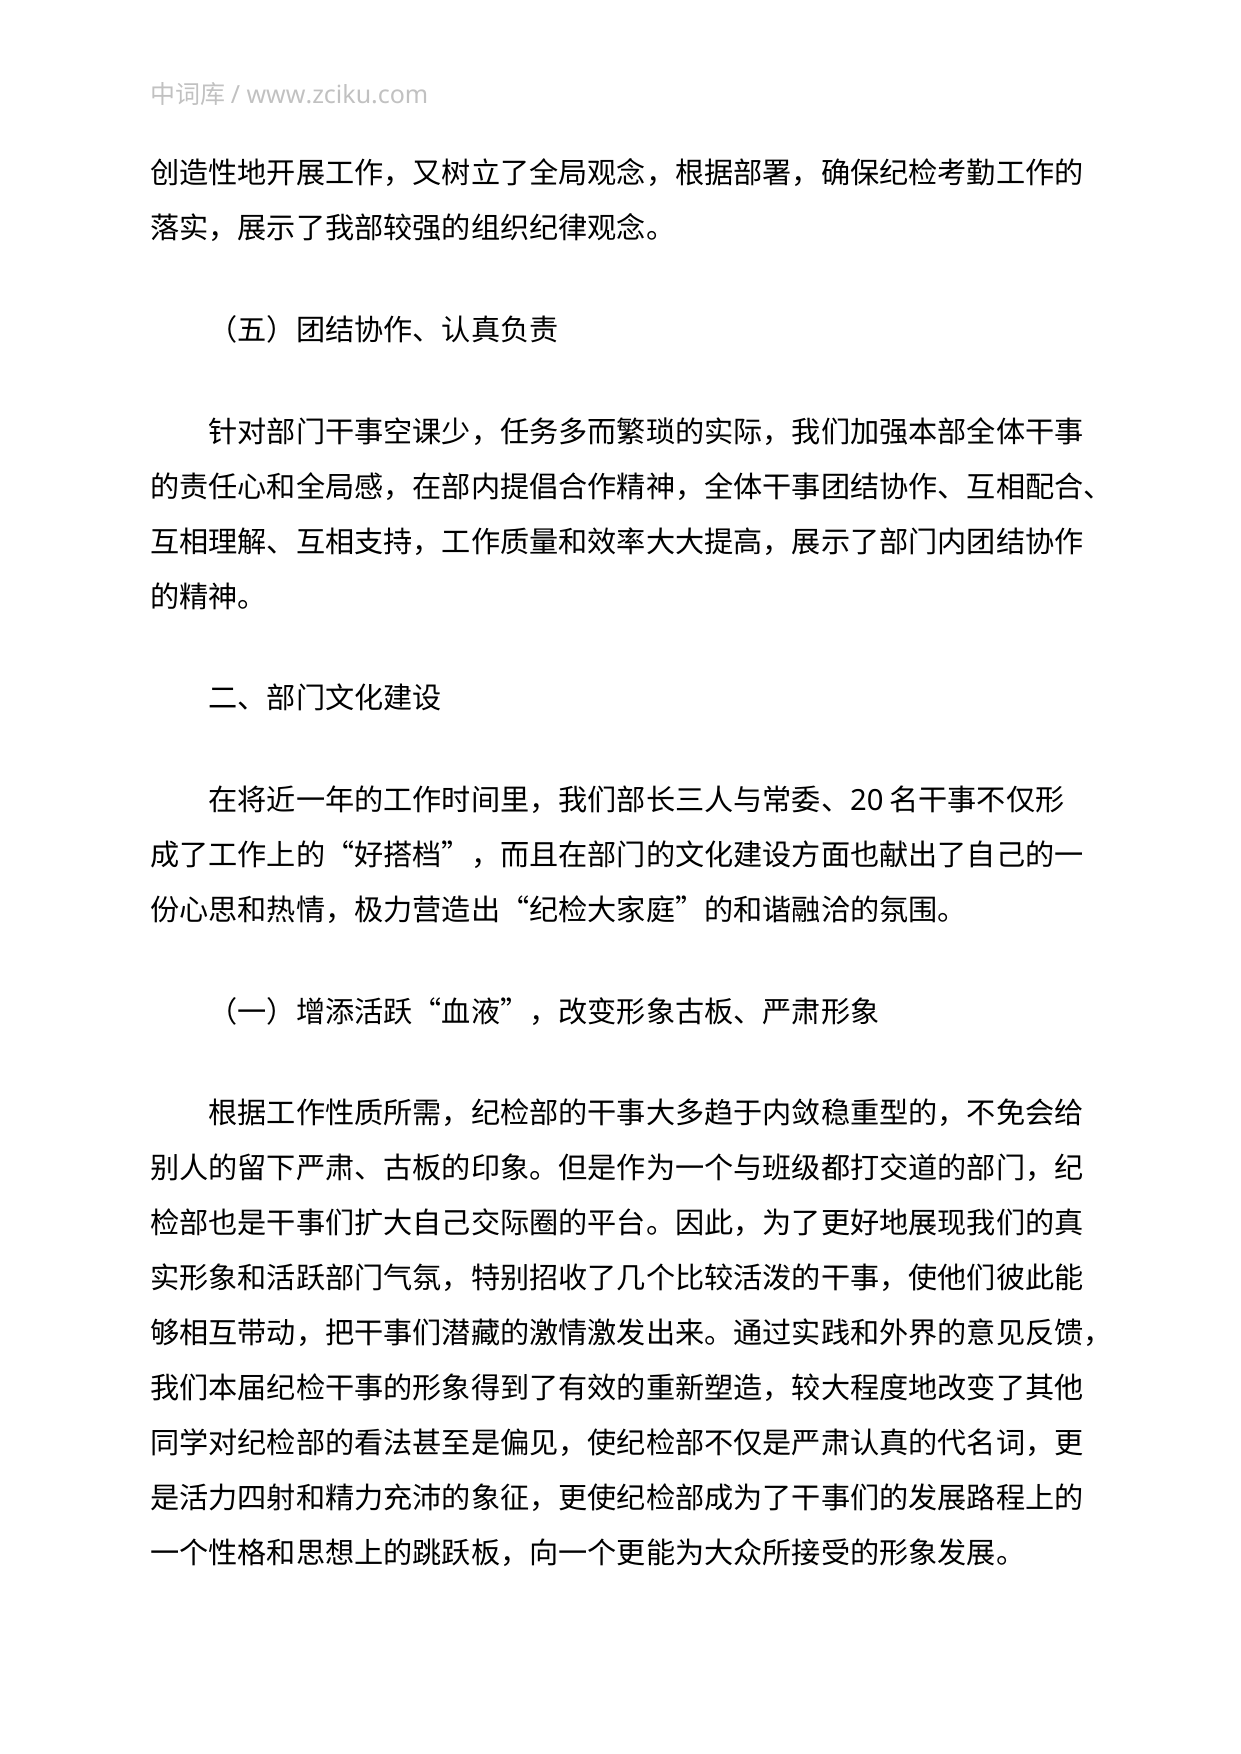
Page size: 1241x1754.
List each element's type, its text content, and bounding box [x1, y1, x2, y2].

text 针对部门干事空课少，任务多而繁琐的实际，我们加强本部全体干事的责任心和全局感，在部内提倡合作精神，全体干事团结协作、互相配合、互相理解、互相支持，工作质量和效率大大提高，展示了部门内团结协作的精神。 [150, 408, 1090, 615]
text （五）团结协作、认真负责 [150, 307, 1090, 349]
text 在将近一年的工作时间里，我们部长三人与常委、20名干事不仅形成了工作上的“好搭档”，而且在部门的文化建设方面也献出了自己的一份心思和热情，极力营造出“纪检大家庭”的和谐融洽的氛围。 [150, 777, 1090, 929]
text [150, 150, 1090, 247]
text 根据工作性质所需，纪检部的干事大多趋于内敛稳重型的，不免会给别人的留下严肃、古板的印象。但是作为一个与班级都打交道的部门，纪检部也是干事们扩大自己交际圈的平台。因此，为了更好地展现我们的真实形象和活跃部门气氛，特别招收了几个比较活泼的干事，使他们彼此能够相互带动，把干事们潜藏的激情激发出来。通过实践和外界的意见反馈，我们本届纪检干事的形象得到了有效的重新塑造，较大程度地改变了其他同学对纪检部的看法甚至是偏见，使纪检部不仅是严肃认真的代名词，更是活力四射和精力充沛的象征，更使纪检部成为了干事们的发展路程上的一个性格和思想上的跳跃板，向一个更能为大众所接受的形象发展。 [150, 1090, 1090, 1572]
text 二、部门文化建设 [150, 675, 1090, 717]
text （一）增添活跃“血液”，改变形象古板、严肃形象 [150, 988, 1090, 1031]
